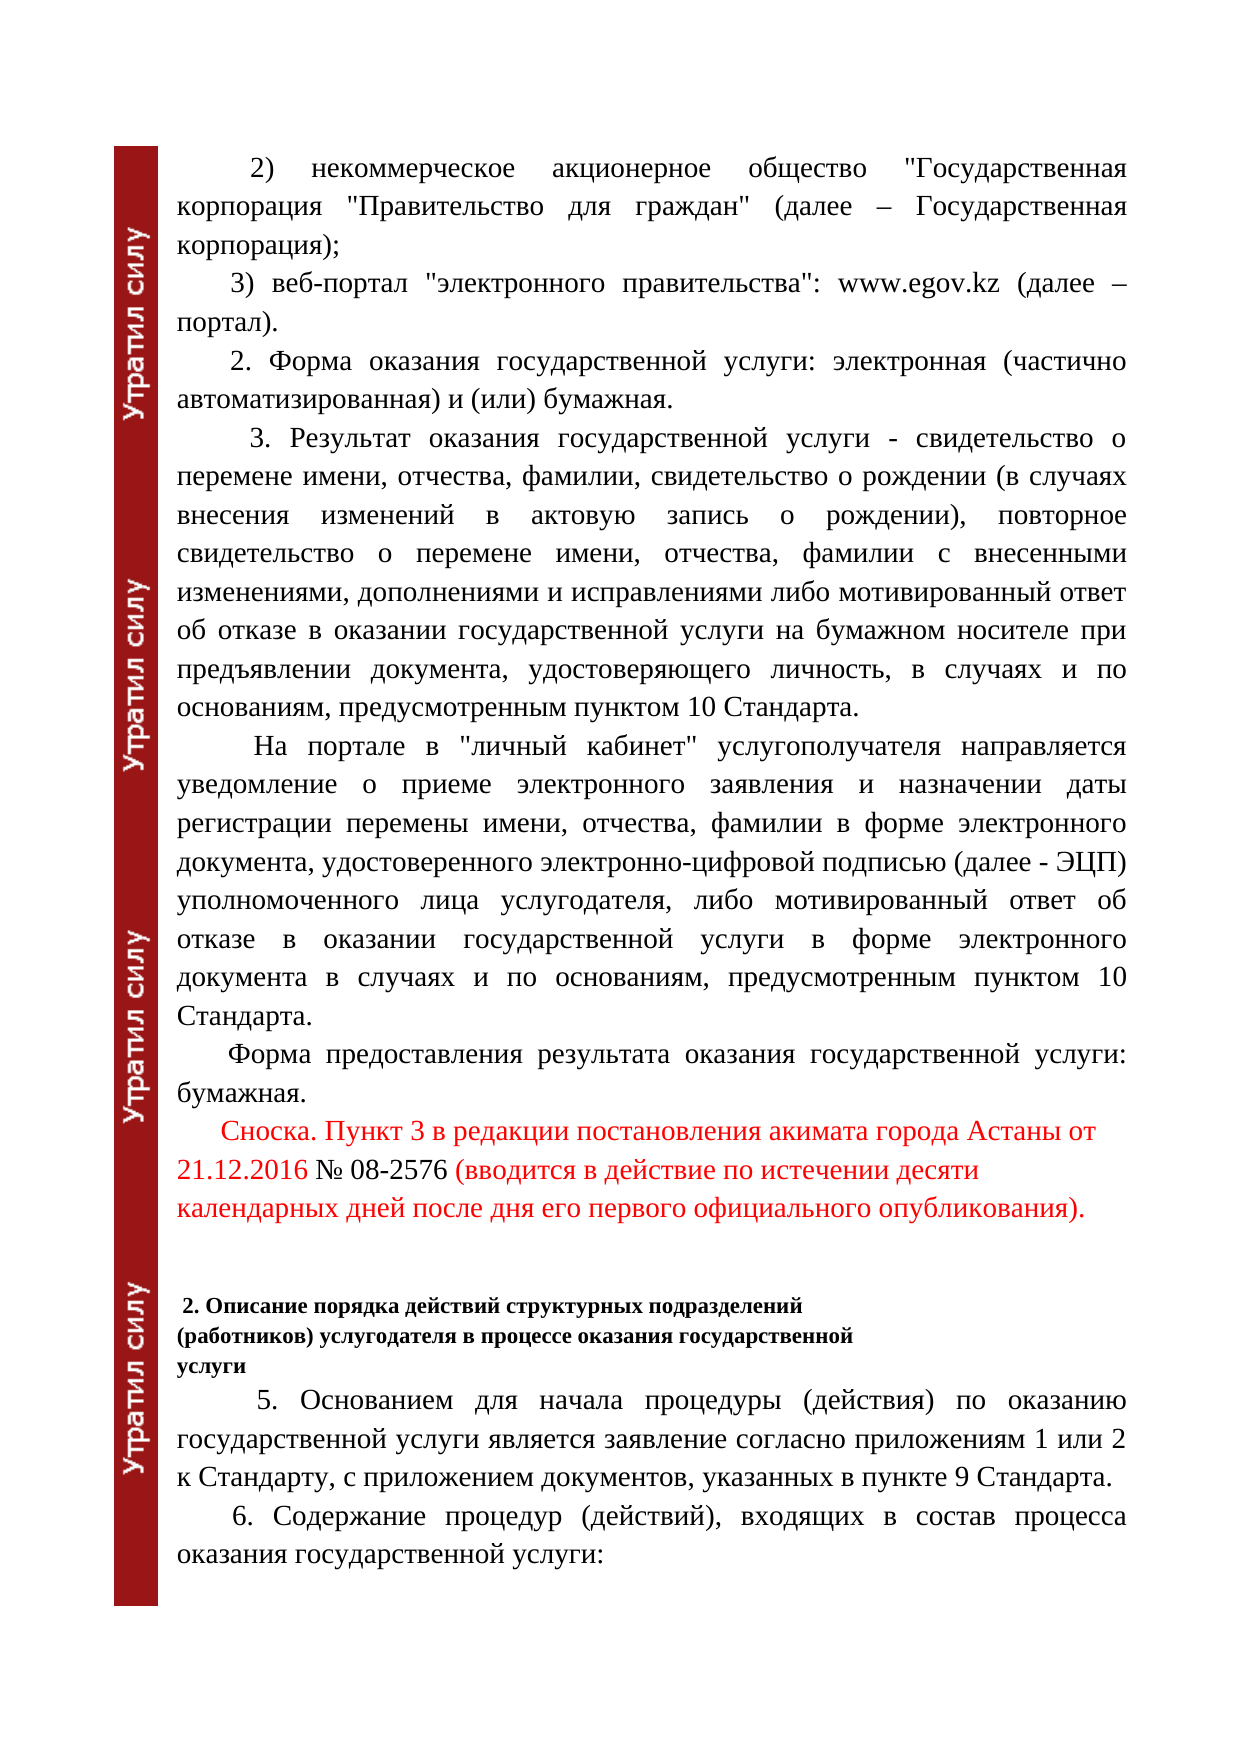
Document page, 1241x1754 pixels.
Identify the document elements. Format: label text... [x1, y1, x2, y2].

text 3) веб-портал "электронного правительства": www.egov.kz (далее – портал). [112, 266, 1128, 338]
picture [114, 1031, 158, 1036]
text Сноска. Пункт 3 в редакции постановления акимата города Астаны от 21.12.2016 № 08-2576 (вводится в действие по истечении десяти календарных дней после дня его первого официального опубликования). [112, 1113, 1128, 1288]
text 3. Результат оказания государственной услуги - свидетельство о перемене имени, отчества, фамилии, свидетельство о рождении (в случаях внесения изменений в актовую запись о рождении), повторное свидетельство о перемене имени, отчества, фамилии с внесенными изменениями, дополнениями и исправлениями либо мотивированный ответ об отказе в оказании государственной услуги на бумажном носителе при предъявлении документа, удостоверяющего личность, в случаях и по основаниям, предусмотренным пунктом 10 Стандарта. [112, 420, 1128, 723]
picture [114, 1570, 158, 1606]
picture [114, 723, 158, 728]
picture [114, 1288, 158, 1292]
text 2) некоммерческое акционерное общество "Государственная корпорация "Правительство для граждан" (далее – Государственная корпорация); [112, 150, 1128, 261]
picture [114, 1493, 158, 1498]
text На портале в "личный кабинет" услугополучателя направляется уведомление о приеме электронного заявления и назначении даты регистрации перемены имени, отчества, фамилии в форме электронного документа, удостоверенного электронно-цифровой подписью (далее - ЭЦП) уполномоченного лица услугодателя, либо мотивированный ответ об отказе в оказании государственной услуги в форме электронного документа в случаях и по основаниям, предусмотренным пунктом 10 Стандарта. [112, 728, 1128, 1031]
picture [114, 338, 158, 343]
text 5. Основанием для начала процедуры (действия) по оказанию государственной услуги является заявление согласно приложениям 1 или 2 к Стандарту, с приложением документов, указанных в пункте 9 Стандарта. [112, 1382, 1128, 1493]
text Форма предоставления результата оказания государственной услуги: бумажная. [112, 1036, 1128, 1108]
picture [114, 146, 158, 150]
picture [114, 261, 158, 266]
text 6. Содержание процедур (действий), входящих в состав процесса оказания государственной услуги: [112, 1498, 1128, 1570]
text 2. Форма оказания государственной услуги: электронная (частично автоматизированная) и (или) бумажная. [112, 343, 1128, 415]
picture [114, 415, 158, 420]
picture [114, 1378, 158, 1382]
text 2. Описание порядка действий структурных подразделений (работников) услугодателя в процессе оказания государственной услуги [112, 1292, 1128, 1378]
picture [114, 1108, 158, 1113]
